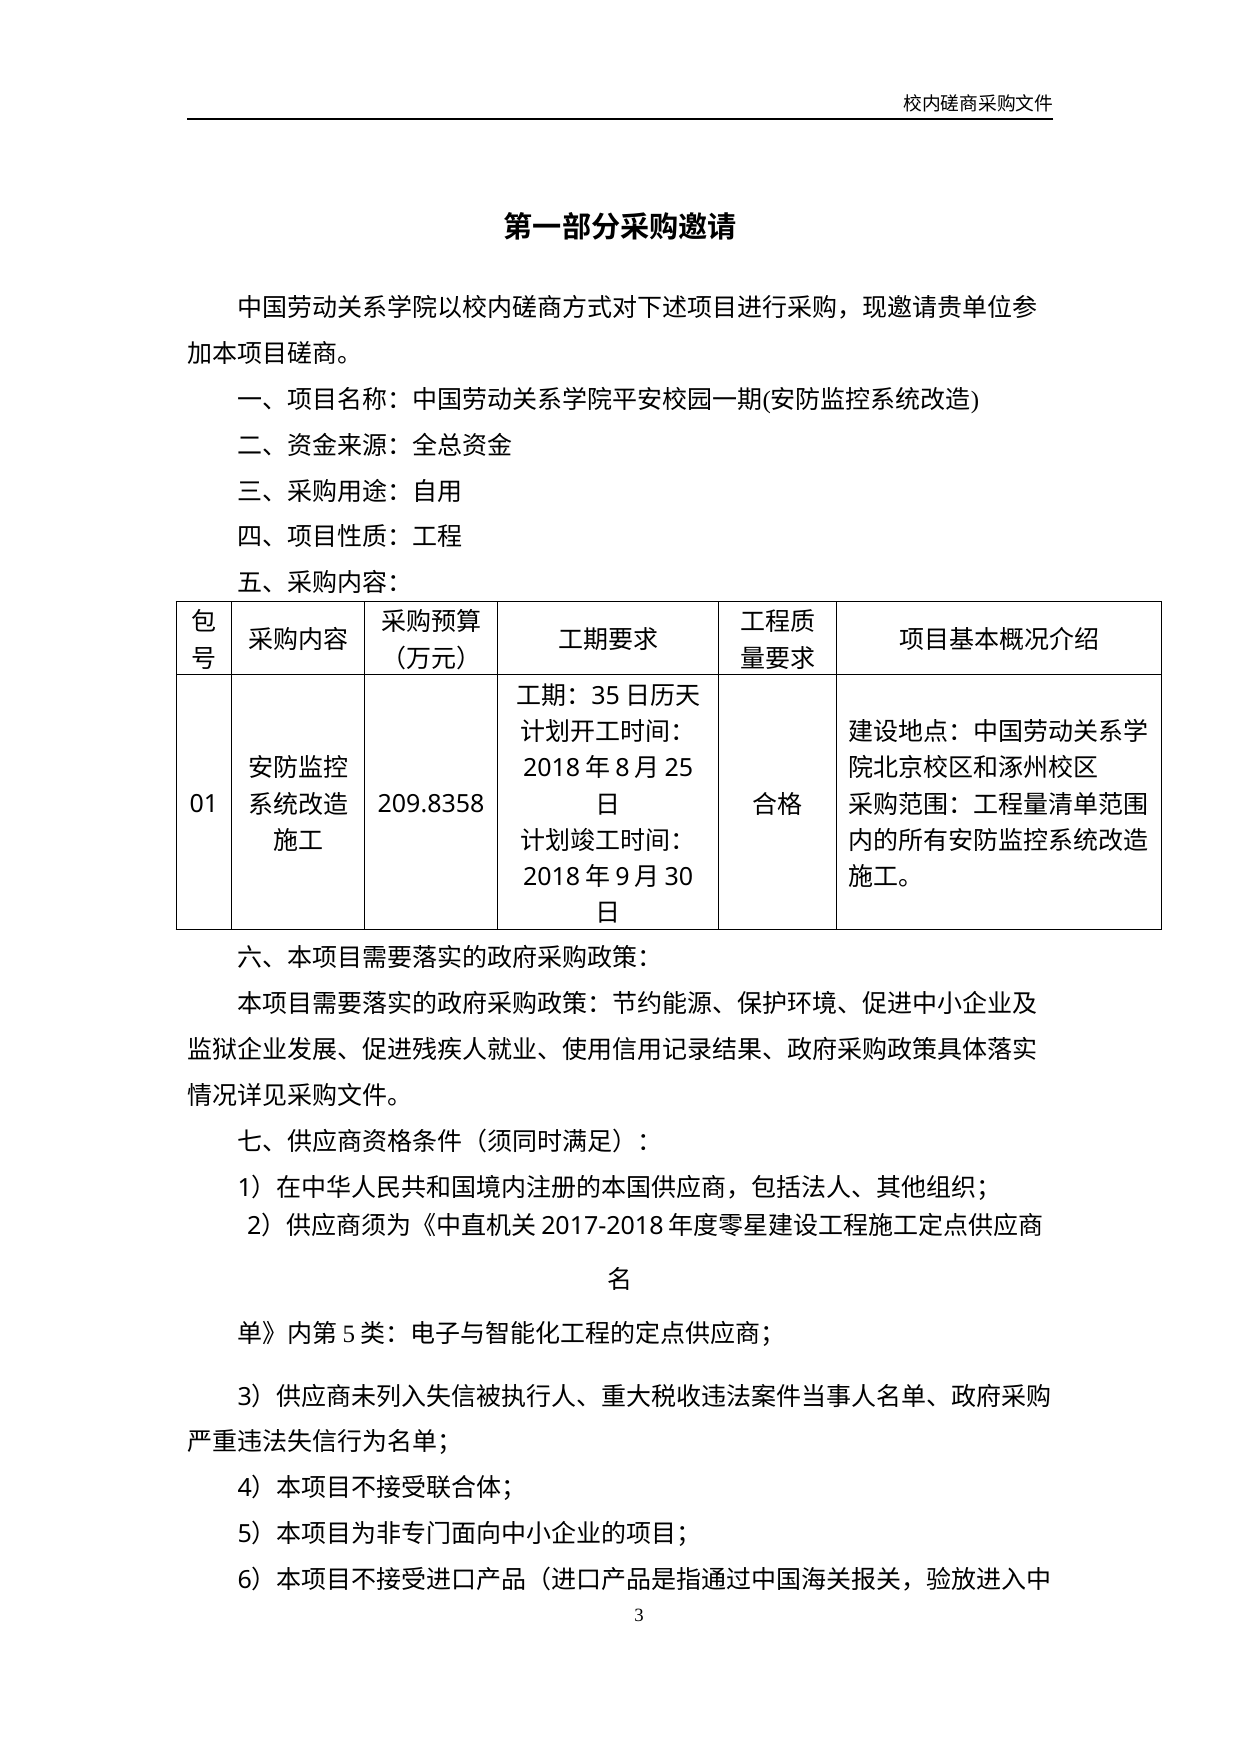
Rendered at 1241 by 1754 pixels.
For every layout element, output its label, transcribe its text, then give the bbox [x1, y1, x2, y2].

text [187, 1552, 1053, 1597]
table_cell 合格 [719, 675, 836, 929]
table_cell 工期：35日历天 计划开工时间：2018年8月25日 计划竣工时间：2018年9月30日 [498, 675, 718, 929]
text 二、资金来源：全总资金 [187, 417, 1053, 463]
table_cell 01 [177, 675, 231, 929]
table_cell 209.8358 [365, 675, 497, 929]
table_header 工期要求 [498, 602, 718, 674]
subtitle 第一部分采购邀请 [187, 185, 1053, 246]
text 2）供应商须为《中直机关2017-2018年度零星建设工程施工定点供应商名 [187, 1205, 1053, 1296]
table_header 包号 [177, 602, 231, 674]
text 本项目需要落实的政府采购政策：节约能源、保护环境、促进中小企业及监狱企业发展、促进残疾人就业、使用信用记录结果、政府采购政策具体落实情况详见采购文件。 [187, 976, 1053, 1113]
text 三、采购用途：自用 [187, 463, 1053, 509]
text 一、项目名称：中国劳动关系学院平安校园一期(安防监控系统改造) [187, 372, 1053, 417]
table_cell 安防监控系统改造施工 [232, 675, 364, 929]
text 3）供应商未列入失信被执行人、重大税收违法案件当事人名单、政府采购严重违法失信行为名单； [187, 1368, 1053, 1460]
text 单》内第5类：电子与智能化工程的定点供应商； [187, 1314, 1053, 1350]
table_header 工程质量要求 [719, 602, 836, 674]
table_header 采购内容 [232, 602, 364, 674]
text 中国劳动关系学院以校内磋商方式对下述项目进行采购，现邀请贵单位参加本项目磋商。 [187, 280, 1053, 372]
text 四、项目性质：工程 [187, 509, 1053, 555]
table_cell 建设地点：中国劳动关系学院北京校区和涿州校区 采购范围：工程量清单范围内的所有安防监控系统改造施工。 [837, 675, 1161, 929]
table_header 采购预算 （万元） [365, 602, 497, 674]
text 4）本项目不接受联合体； [187, 1460, 1053, 1506]
text 5）本项目为非专门面向中小企业的项目； [187, 1506, 1053, 1552]
text 1）在中华人民共和国境内注册的本国供应商，包括法人、其他组织； [187, 1159, 1053, 1205]
text 五、采购内容： [187, 555, 1053, 601]
text 六、本项目需要落实的政府采购政策： [187, 930, 1053, 976]
text 七、供应商资格条件（须同时满足）： [187, 1113, 1053, 1159]
table_header 项目基本概况介绍 [837, 602, 1161, 674]
